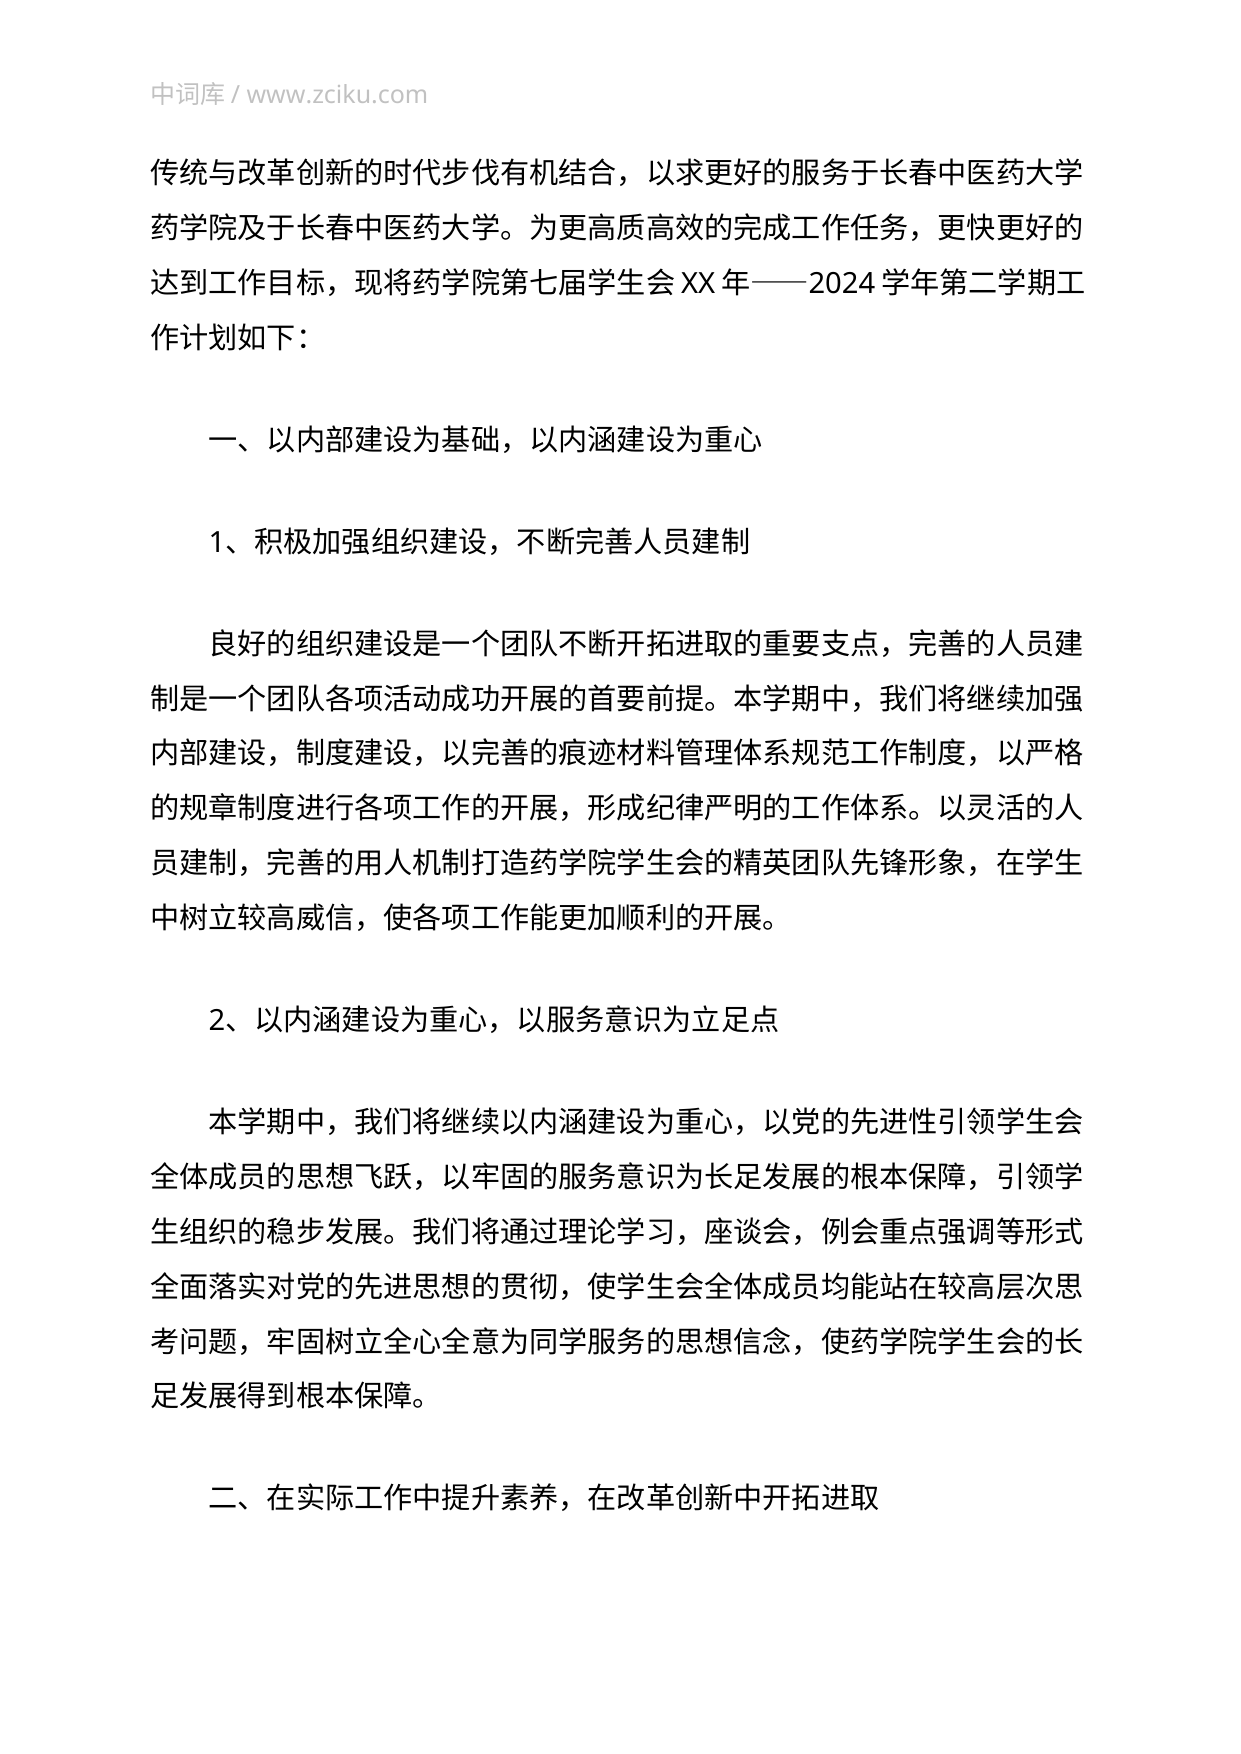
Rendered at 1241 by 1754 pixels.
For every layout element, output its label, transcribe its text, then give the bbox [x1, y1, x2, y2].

text 二、在实际工作中提升素养，在改革创新中开拓进取 [150, 1475, 1090, 1517]
text 一、以内部建设为基础，以内涵建设为重心 [150, 417, 1090, 459]
text 本学期中，我们将继续以内涵建设为重心，以党的先进性引领学生会全体成员的思想飞跃，以牢固的服务意识为长足发展的根本保障，引领学生组织的稳步发展。我们将通过理论学习，座谈会，例会重点强调等形式全面落实对党的先进思想的贯彻，使学生会全体成员均能站在较高层次思考问题，牢固树立全心全意为同学服务的思想信念，使药学院学生会的长足发展得到根本保障。 [150, 1098, 1090, 1415]
text 良好的组织建设是一个团队不断开拓进取的重要支点，完善的人员建制是一个团队各项活动成功开展的首要前提。本学期中，我们将继续加强内部建设，制度建设，以完善的痕迹材料管理体系规范工作制度，以严格的规章制度进行各项工作的开展，形成纪律严明的工作体系。以灵活的人员建制，完善的用人机制打造药学院学生会的精英团队先锋形象，在学生中树立较高威信，使各项工作能更加顺利的开展。 [150, 620, 1090, 937]
text 1、积极加强组织建设，不断完善人员建制 [150, 518, 1090, 561]
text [150, 150, 1090, 357]
text 2、以内涵建设为重心，以服务意识为立足点 [150, 997, 1090, 1039]
